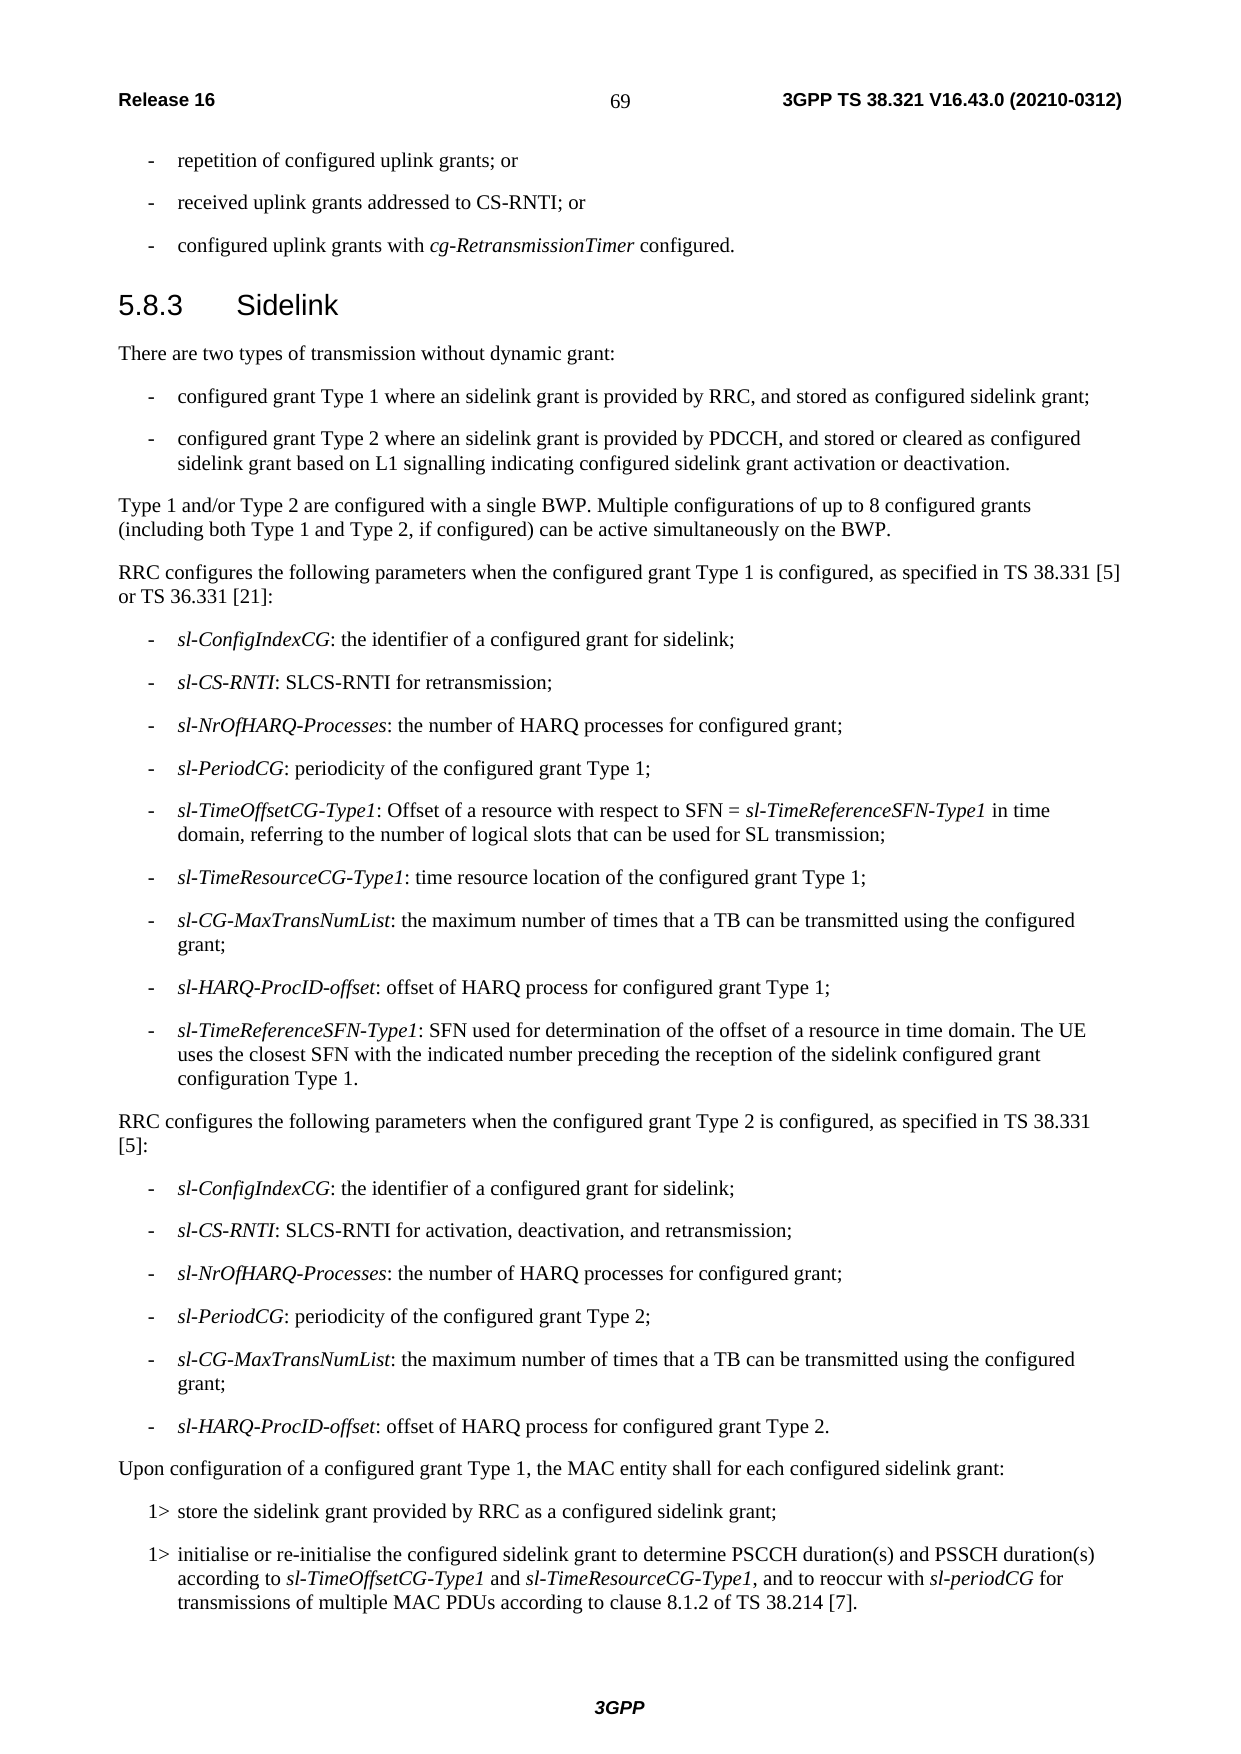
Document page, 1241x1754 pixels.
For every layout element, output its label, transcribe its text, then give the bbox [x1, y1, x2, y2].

text - sl-TimeOffsetCG-Type1: Offset of a resource with respect to SFN = sl-TimeReferenceSFN-Type1 in time domain, referring to the number of logical slots that can be used for SL transmission; [148, 798, 1122, 846]
text - sl-PeriodCG: periodicity of the configured grant Type 1; [148, 755, 1122, 779]
text - sl-ConfigIndexCG: the identifier of a configured grant for sidelink; [148, 1175, 1122, 1199]
text - sl-CS-RNTI: SLCS-RNTI for activation, deactivation, and retransmission; [148, 1218, 1122, 1242]
text - configured uplink grants with cg-RetransmissionTimer configured. [148, 233, 1122, 257]
text - configured grant Type 2 where an sidelink grant is provided by PDCCH, and stored or cleared as configured sidelink grant based on L1 signalling indicating configured sidelink grant activation or deactivation. [148, 426, 1122, 474]
text There are two types of transmission without dynamic grant: [118, 341, 1122, 365]
text - sl-NrOfHARQ-Processes: the number of HARQ processes for configured grant; [148, 713, 1122, 737]
text - sl-NrOfHARQ-Processes: the number of HARQ processes for configured grant; [148, 1261, 1122, 1285]
text RRC configures the following parameters when the configured grant Type 1 is configured, as specified in TS 38.331 [5] or TS 36.331 [21]: [118, 560, 1122, 608]
text - repetition of configured uplink grants; or [148, 147, 1122, 172]
text - sl-HARQ-ProcID-offset: offset of HARQ process for configured grant Type 2. [148, 1413, 1122, 1438]
text Upon configuration of a configured grant Type 1, the MAC entity shall for each configured sidelink grant: [118, 1456, 1122, 1480]
text - sl-HARQ-ProcID-offset: offset of HARQ process for configured grant Type 1; [148, 975, 1122, 999]
text - sl-CG-MaxTransNumList: the maximum number of times that a TB can be transmitted using the configured grant; [148, 1347, 1122, 1395]
text RRC configures the following parameters when the configured grant Type 2 is configured, as specified in TS 38.331 [5]: [118, 1108, 1122, 1157]
text - sl-CG-MaxTransNumList: the maximum number of times that a TB can be transmitted using the configured grant; [148, 908, 1122, 956]
text Type 1 and/or Type 2 are configured with a single BWP. Multiple configurations of up to 8 configured grants (including both Type 1 and Type 2, if configured) can be active simultaneously on the BWP. [118, 493, 1122, 541]
text - sl-ConfigIndexCG: the identifier of a configured grant for sidelink; [148, 627, 1122, 651]
text - sl-CS-RNTI: SLCS-RNTI for retransmission; [148, 670, 1122, 694]
text - sl-PeriodCG: periodicity of the configured grant Type 2; [148, 1304, 1122, 1328]
text - received uplink grants addressed to CS-RNTI; or [148, 190, 1122, 214]
text - sl-TimeResourceCG-Type1: time resource location of the configured grant Type 1; [148, 865, 1122, 889]
subtitle 5.8.3 Sidelink [118, 288, 1122, 322]
text - configured grant Type 1 where an sidelink grant is provided by RRC, and stored as configured sidelink grant; [148, 383, 1122, 408]
text - sl-TimeReferenceSFN-Type1: SFN used for determination of the offset of a resource in time domain. The UE uses the closest SFN with the indicated number preceding the reception of the sidelink configured grant configuration Type 1. [148, 1018, 1122, 1090]
text 1> initialise or re-initialise the configured sidelink grant to determine PSCCH duration(s) and PSSCH duration(s) according to sl-TimeOffsetCG-Type1 and sl-TimeResourceCG-Type1, and to reoccur with sl-periodCG for transmissions of multiple MAC PDUs according to clause 8.1.2 of TS 38.214 [7]. [148, 1542, 1122, 1614]
text 1> store the sidelink grant provided by RRC as a configured sidelink grant; [148, 1499, 1122, 1523]
